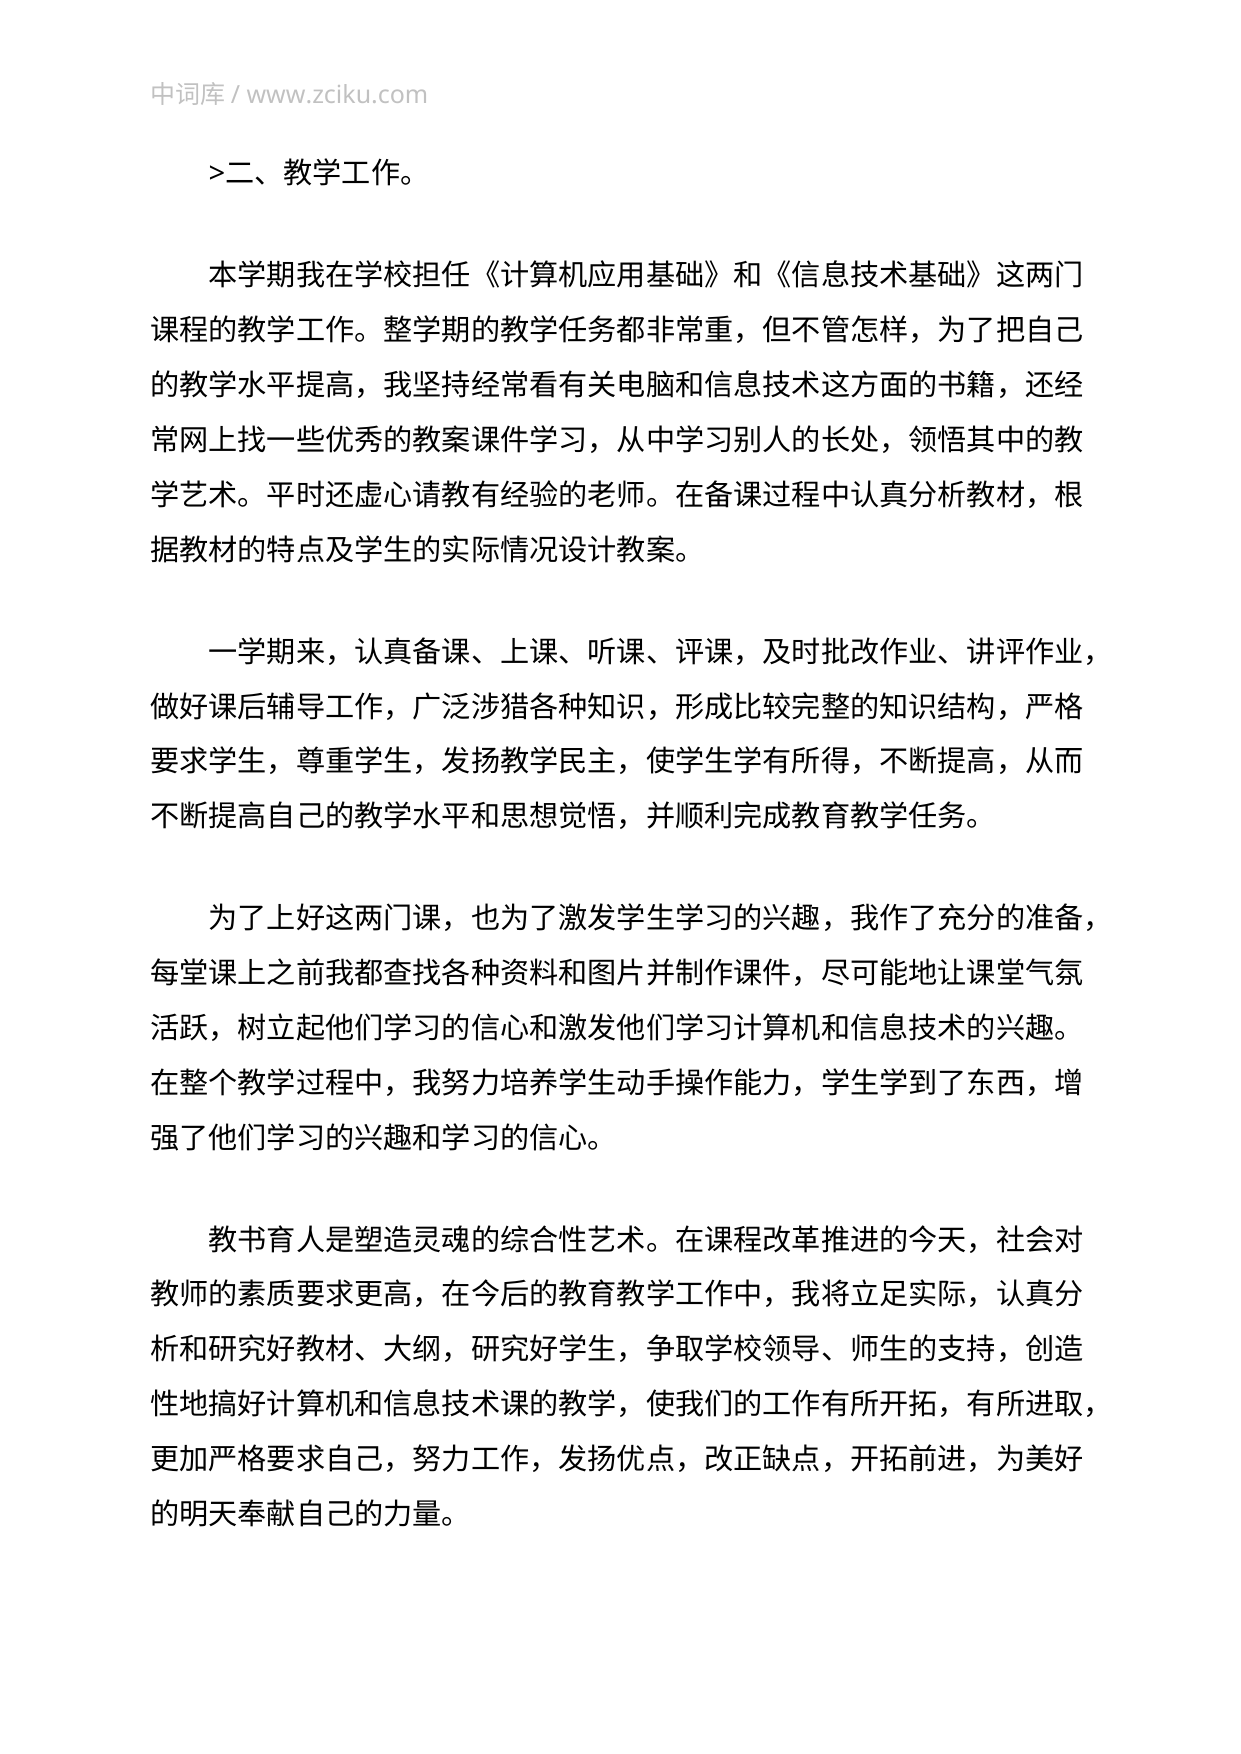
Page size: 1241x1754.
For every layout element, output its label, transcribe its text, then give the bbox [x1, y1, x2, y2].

text 本学期我在学校担任《计算机应用基础》和《信息技术基础》这两门课程的教学工作。整学期的教学任务都非常重，但不管怎样，为了把自己的教学水平提高，我坚持经常看有关电脑和信息技术这方面的书籍，还经常网上找一些优秀的教案课件学习，从中学习别人的长处，领悟其中的教学艺术。平时还虚心请教有经验的老师。在备课过程中认真分析教材，根据教材的特点及学生的实际情况设计教案。 [150, 252, 1090, 569]
text 一学期来，认真备课、上课、听课、评课，及时批改作业、讲评作业，做好课后辅导工作，广泛涉猎各种知识，形成比较完整的知识结构，严格要求学生，尊重学生，发扬教学民主，使学生学有所得，不断提高，从而不断提高自己的教学水平和思想觉悟，并顺利完成教育教学任务。 [150, 628, 1090, 835]
text 为了上好这两门课，也为了激发学生学习的兴趣，我作了充分的准备，每堂课上之前我都查找各种资料和图片并制作课件，尽可能地让课堂气氛活跃，树立起他们学习的信心和激发他们学习计算机和信息技术的兴趣。在整个教学过程中，我努力培养学生动手操作能力，学生学到了东西，增强了他们学习的兴趣和学习的信心。 [150, 895, 1090, 1157]
text 教书育人是塑造灵魂的综合性艺术。在课程改革推进的今天，社会对教师的素质要求更高，在今后的教育教学工作中，我将立足实际，认真分析和研究好教材、大纲，研究好学生，争取学校领导、师生的支持，创造性地搞好计算机和信息技术课的教学，使我们的工作有所开拓，有所进取，更加严格要求自己，努力工作，发扬优点，改正缺点，开拓前进，为美好的明天奉献自己的力量。 [150, 1216, 1090, 1533]
text >二、教学工作。 [150, 150, 1090, 192]
